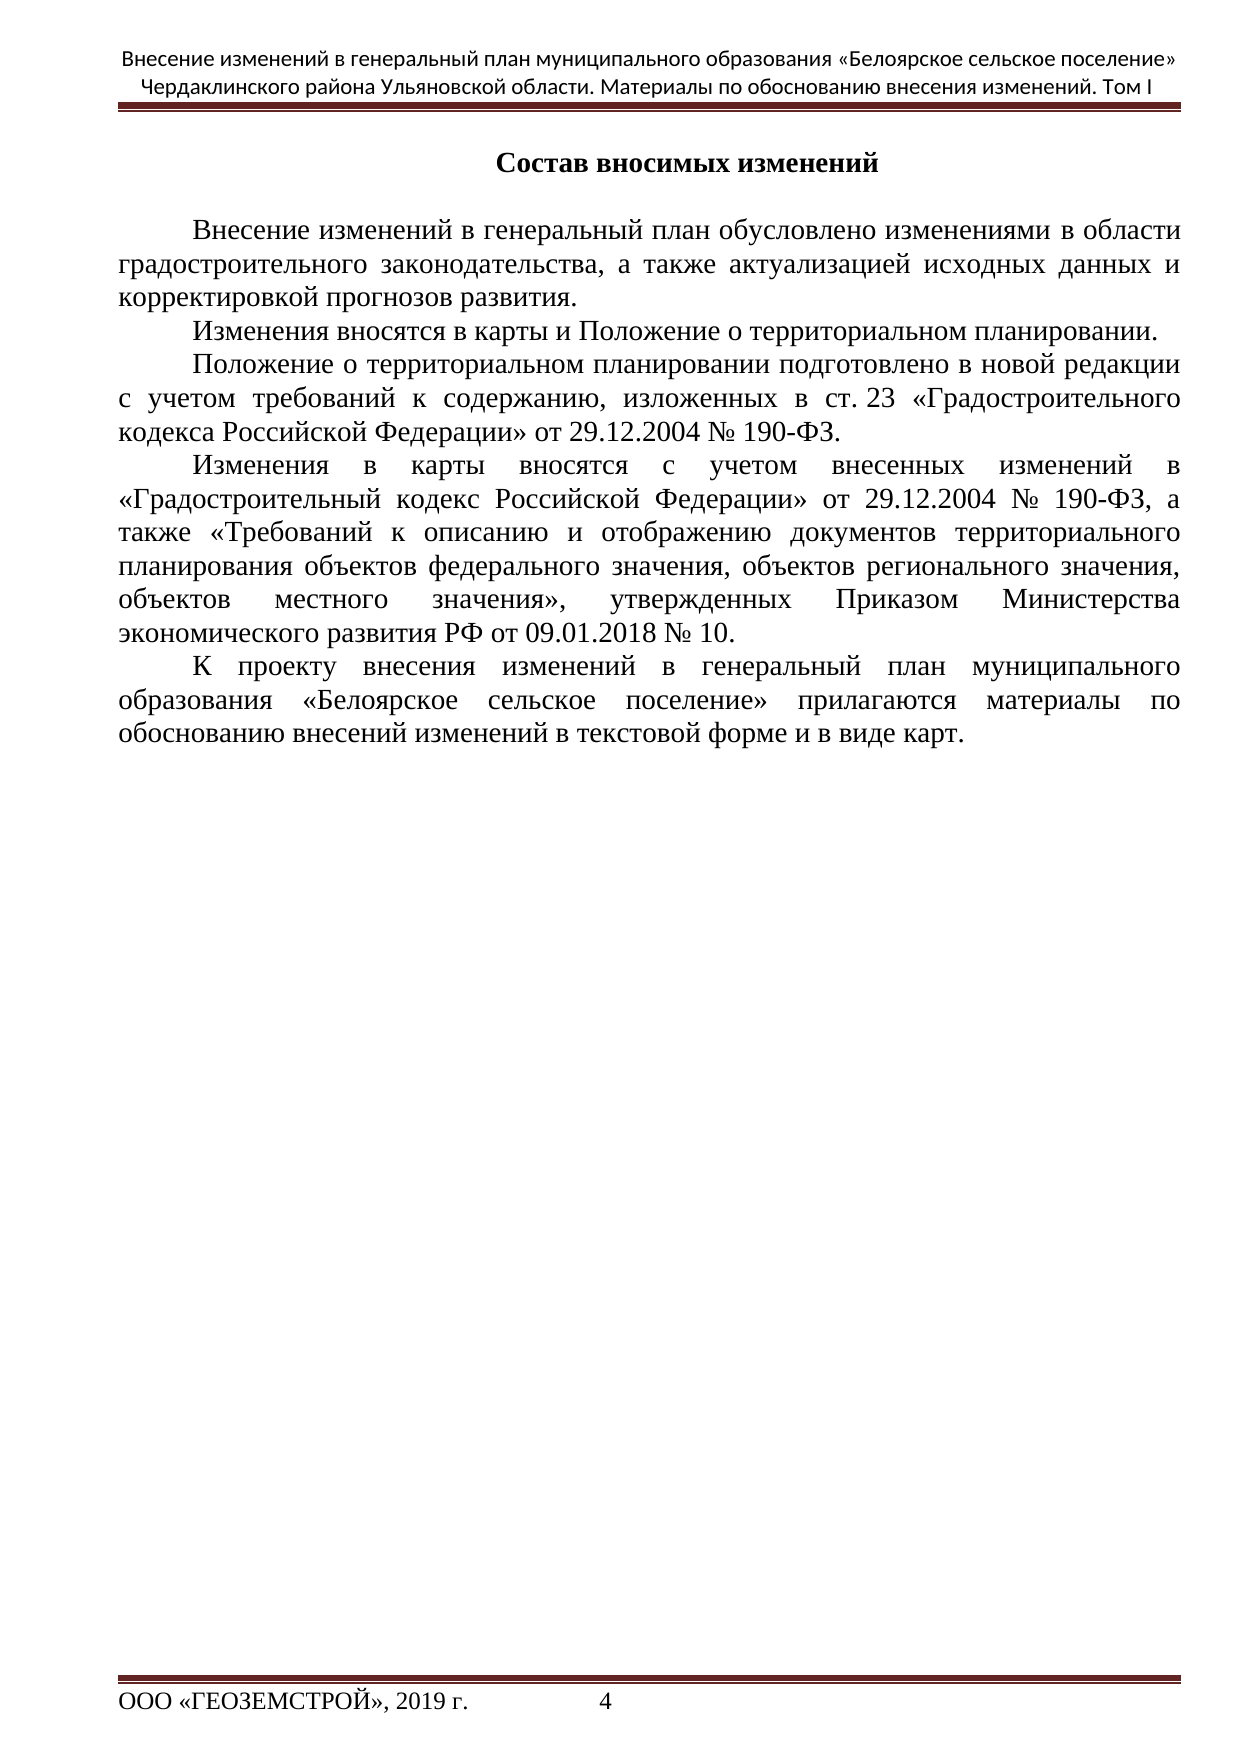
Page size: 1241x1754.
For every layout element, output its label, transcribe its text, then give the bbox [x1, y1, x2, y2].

list Положение о территориальном планировании подготовлено в новой редакции с учетом требований к содержанию, изложенных в ст. 23 «Градостроительного кодекса Российской Федерации» от 29.12.2004 № 190-ФЗ. [118, 347, 1181, 447]
list К проекту внесения изменений в генеральный план муниципального образования «Белоярское сельское поселение» прилагаются материалы по обоснованию внесений изменений в текстовой форме и в виде карт. [118, 648, 1181, 749]
list Состав вносимых изменений [193, 145, 1181, 179]
list Изменения в карты вносятся с учетом внесенных изменений в «Градостроительный кодекс Российской Федерации» от 29.12.2004 № 190-ФЗ, а также «Требований к описанию и отображению документов территориального планирования объектов федерального значения, объектов регионального значения, объектов местного значения», утвержденных Приказом Министерства экономического развития РФ от 09.01.2018 № 10. [118, 447, 1181, 648]
list Изменения вносятся в карты и Положение о территориальном планировании. [118, 313, 1181, 347]
text Внесение изменений в генеральный план обусловлено изменениями в области градостроительного законодательства, а также актуализацией исходных данных и корректировкой прогнозов развития. [118, 212, 1181, 313]
